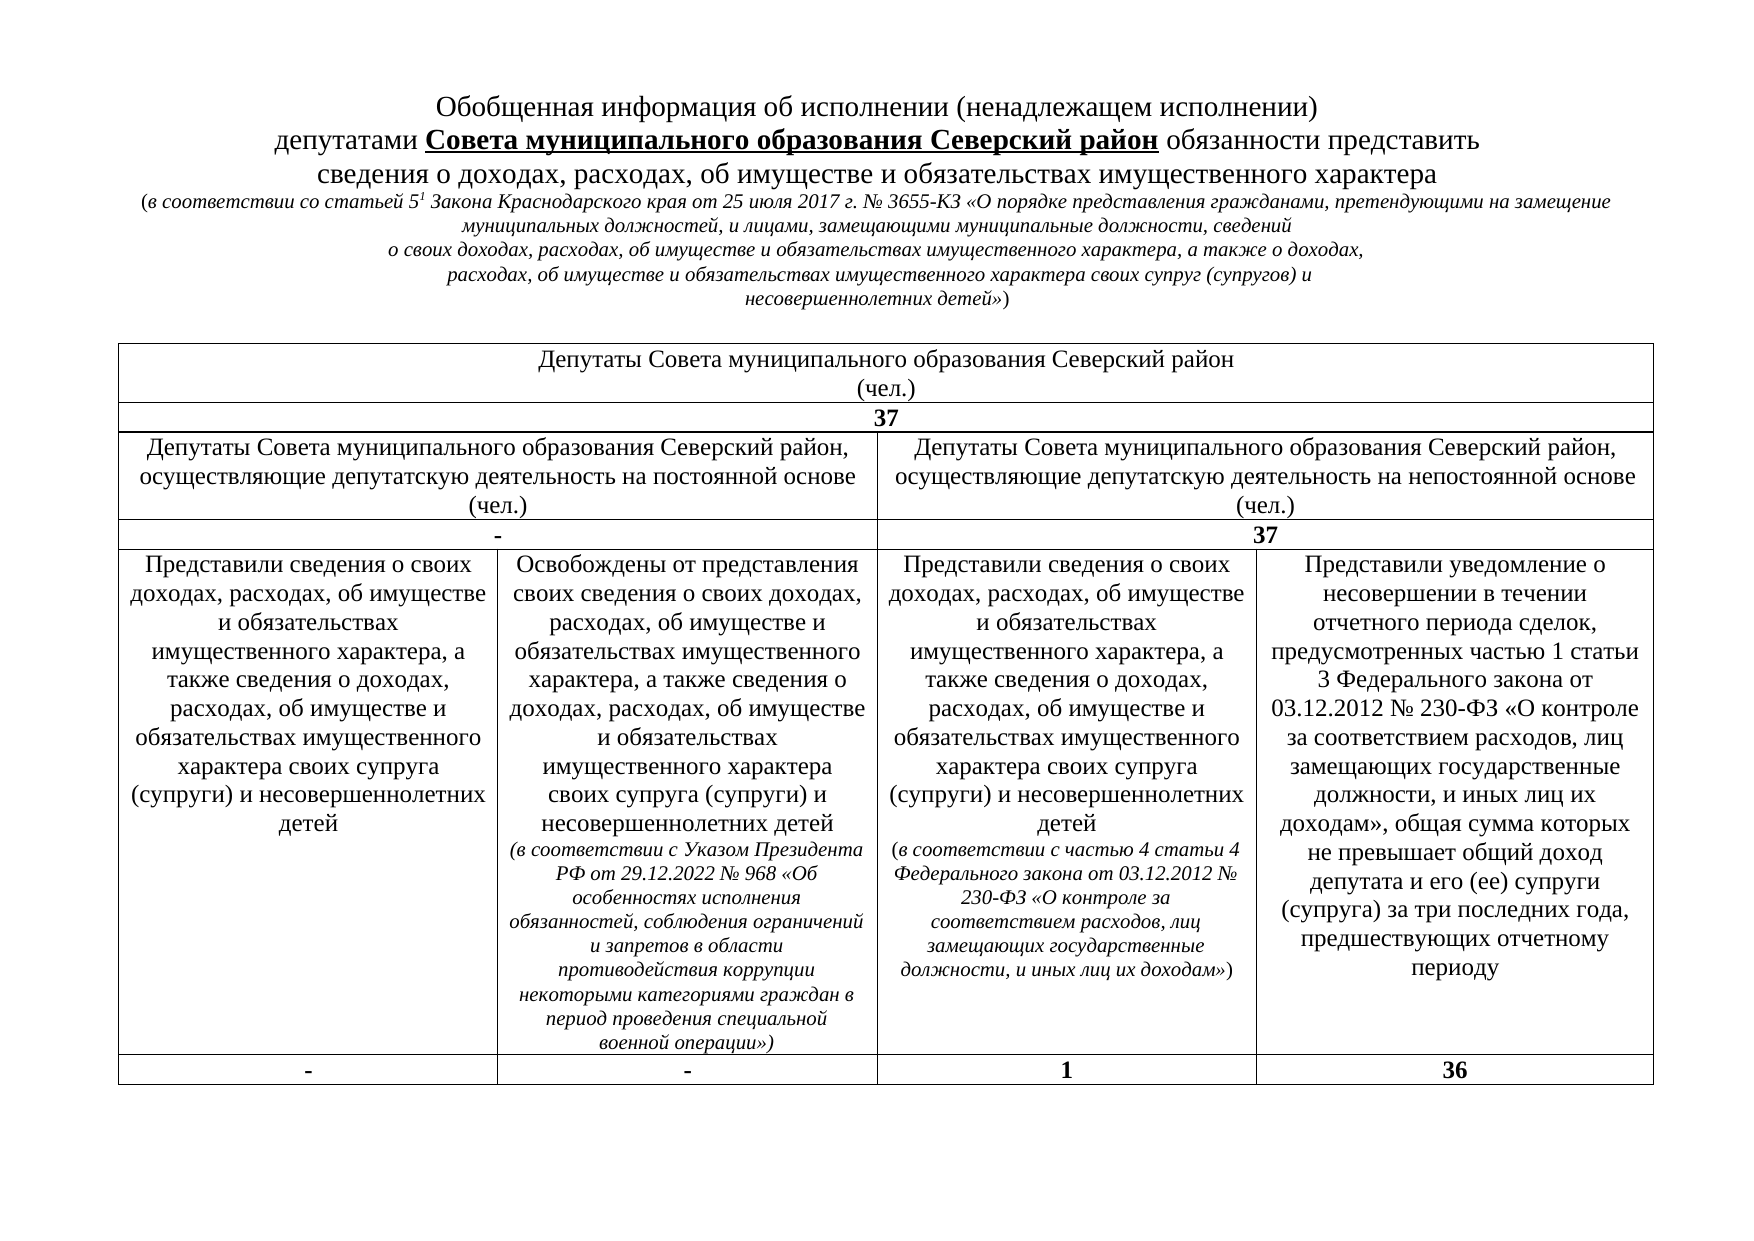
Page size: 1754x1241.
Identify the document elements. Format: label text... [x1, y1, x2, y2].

text несовершеннолетних детей») [118, 286, 1636, 309]
table_cell 37 [119, 403, 1653, 431]
table_cell - [119, 1055, 497, 1083]
table_cell 1 [878, 1055, 1256, 1083]
table_cell Освобождены от представления своих сведения о своих доходах, расходах, об имуществе и обязательствах имущественного характера, а также сведения о доходах, расходах, об имуществе и обязательствах имущественного характера своих супруга (супруги) и несовершеннолетних детей (в соответствии с Указом Президента РФ от 29.12.2022 № 968 «Об особенностях исполнения обязанностей, соблюдения ограничений и запретов в области противодействия коррупции некоторыми категориями граждан в период проведения специальной военной операции») [498, 550, 877, 1054]
text депутатами Совета муниципального образования Северский район обязанности представить [118, 122, 1636, 156]
text (в соответствии со статьей 51 Закона Краснодарского края от 25 июля 2017 г. № 3655-КЗ «О порядке представления гражданами, претендующими на замещение муниципальных должностей, и лицами, замещающими муниципальные должности, сведений [118, 189, 1636, 237]
text сведения о доходах, расходах, об имуществе и обязательствах имущественного характера [118, 156, 1636, 189]
table_cell 36 [1257, 1055, 1653, 1083]
table_cell Депутаты Совета муниципального образования Северский район, осуществляющие депутатскую деятельность на непостоянной основе (чел.) [878, 433, 1653, 519]
table_header Депутаты Совета муниципального образования Северский район (чел.) [119, 344, 1653, 402]
table_cell Депутаты Совета муниципального образования Северский район, осуществляющие депутатскую деятельность на постоянной основе (чел.) [119, 433, 877, 519]
text расходах, об имуществе и обязательствах имущественного характера своих супруг (супругов) и [118, 261, 1636, 286]
text о своих доходах, расходах, об имуществе и обязательствах имущественного характера, а также о доходах, [118, 237, 1636, 261]
table_cell - [498, 1055, 877, 1083]
table_cell Представили уведомление о несовершении в течении отчетного периода сделок, предусмотренных частью 1 статьи 3 Федерального закона от 03.12.2012 № 230-ФЗ «О контроле за соответствием расходов, лиц замещающих государственные должности, и иных лиц их доходам», общая сумма которых не превышает общий доход депутата и его (ее) супруги (супруга) за три последних года, предшествующих отчетному периоду [1257, 550, 1653, 1054]
table_cell 37 [878, 520, 1653, 548]
table_cell - [119, 520, 877, 548]
table_cell Представили сведения о своих доходах, расходах, об имуществе и обязательствах имущественного характера, а также сведения о доходах, расходах, об имуществе и обязательствах имущественного характера своих супруга (супруги) и несовершеннолетних детей (в соответствии с частью 4 статьи 4 Федерального закона от 03.12.2012 № 230-ФЗ «О контроле за соответствием расходов, лиц замещающих государственные должности, и иных лиц их доходам») [878, 550, 1256, 1054]
table_cell Представили сведения о своих доходах, расходах, об имуществе и обязательствах имущественного характера, а также сведения о доходах, расходах, об имуществе и обязательствах имущественного характера своих супруга (супруги) и несовершеннолетних детей [119, 550, 497, 1054]
text Обобщенная информация об исполнении (ненадлежащем исполнении) [118, 89, 1636, 122]
